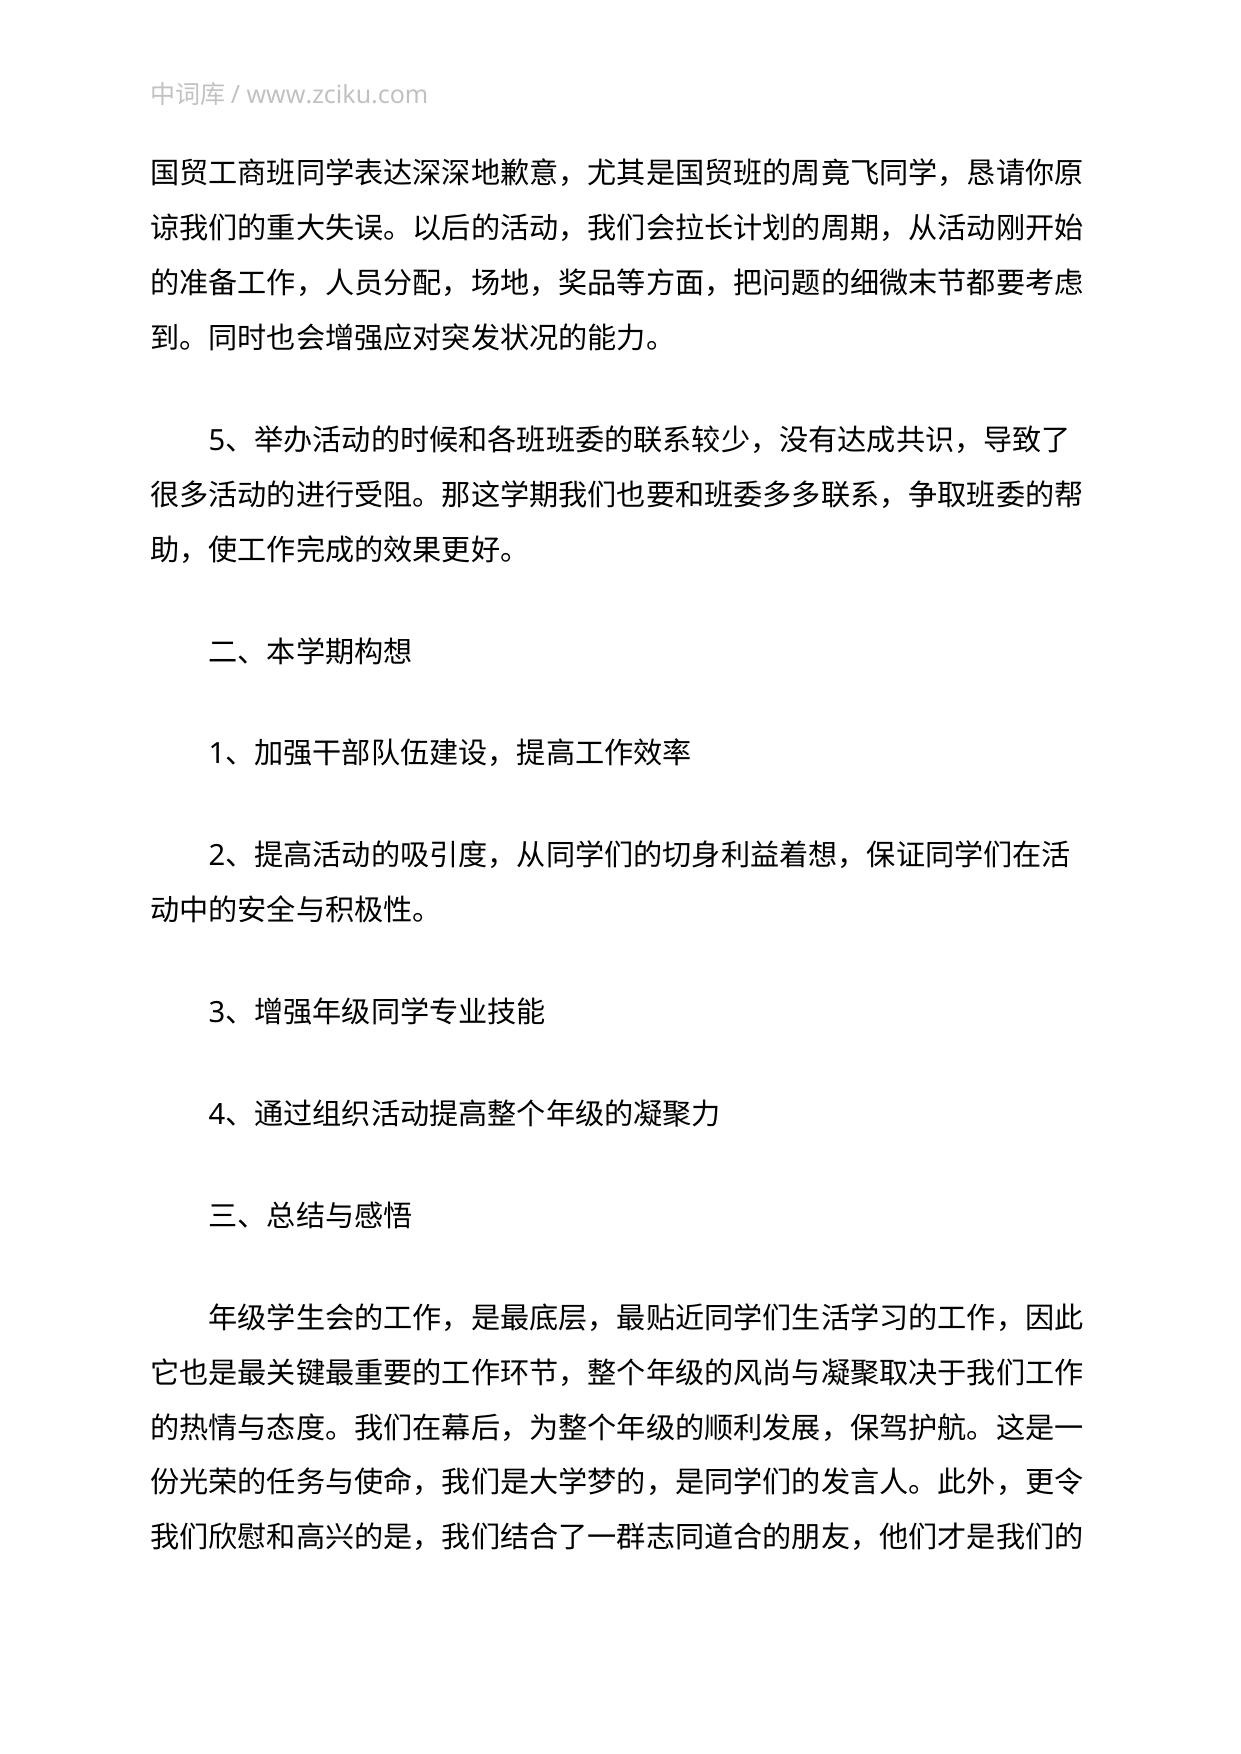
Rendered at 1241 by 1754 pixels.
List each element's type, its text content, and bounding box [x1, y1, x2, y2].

text 1、加强干部队伍建设，提高工作效率 [150, 730, 1090, 772]
text 5、举办活动的时候和各班班委的联系较少，没有达成共识，导致了很多活动的进行受阻。那这学期我们也要和班委多多联系，争取班委的帮助，使工作完成的效果更好。 [150, 416, 1090, 569]
text 二、本学期构想 [150, 628, 1090, 670]
text 3、增强年级同学专业技能 [150, 989, 1090, 1031]
text 三、总结与感悟 [150, 1193, 1090, 1235]
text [150, 1294, 1090, 1556]
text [150, 150, 1090, 357]
text 4、通过组织活动提高整个年级的凝聚力 [150, 1091, 1090, 1133]
text 2、提高活动的吸引度，从同学们的切身利益着想，保证同学们在活动中的安全与积极性。 [150, 832, 1090, 929]
